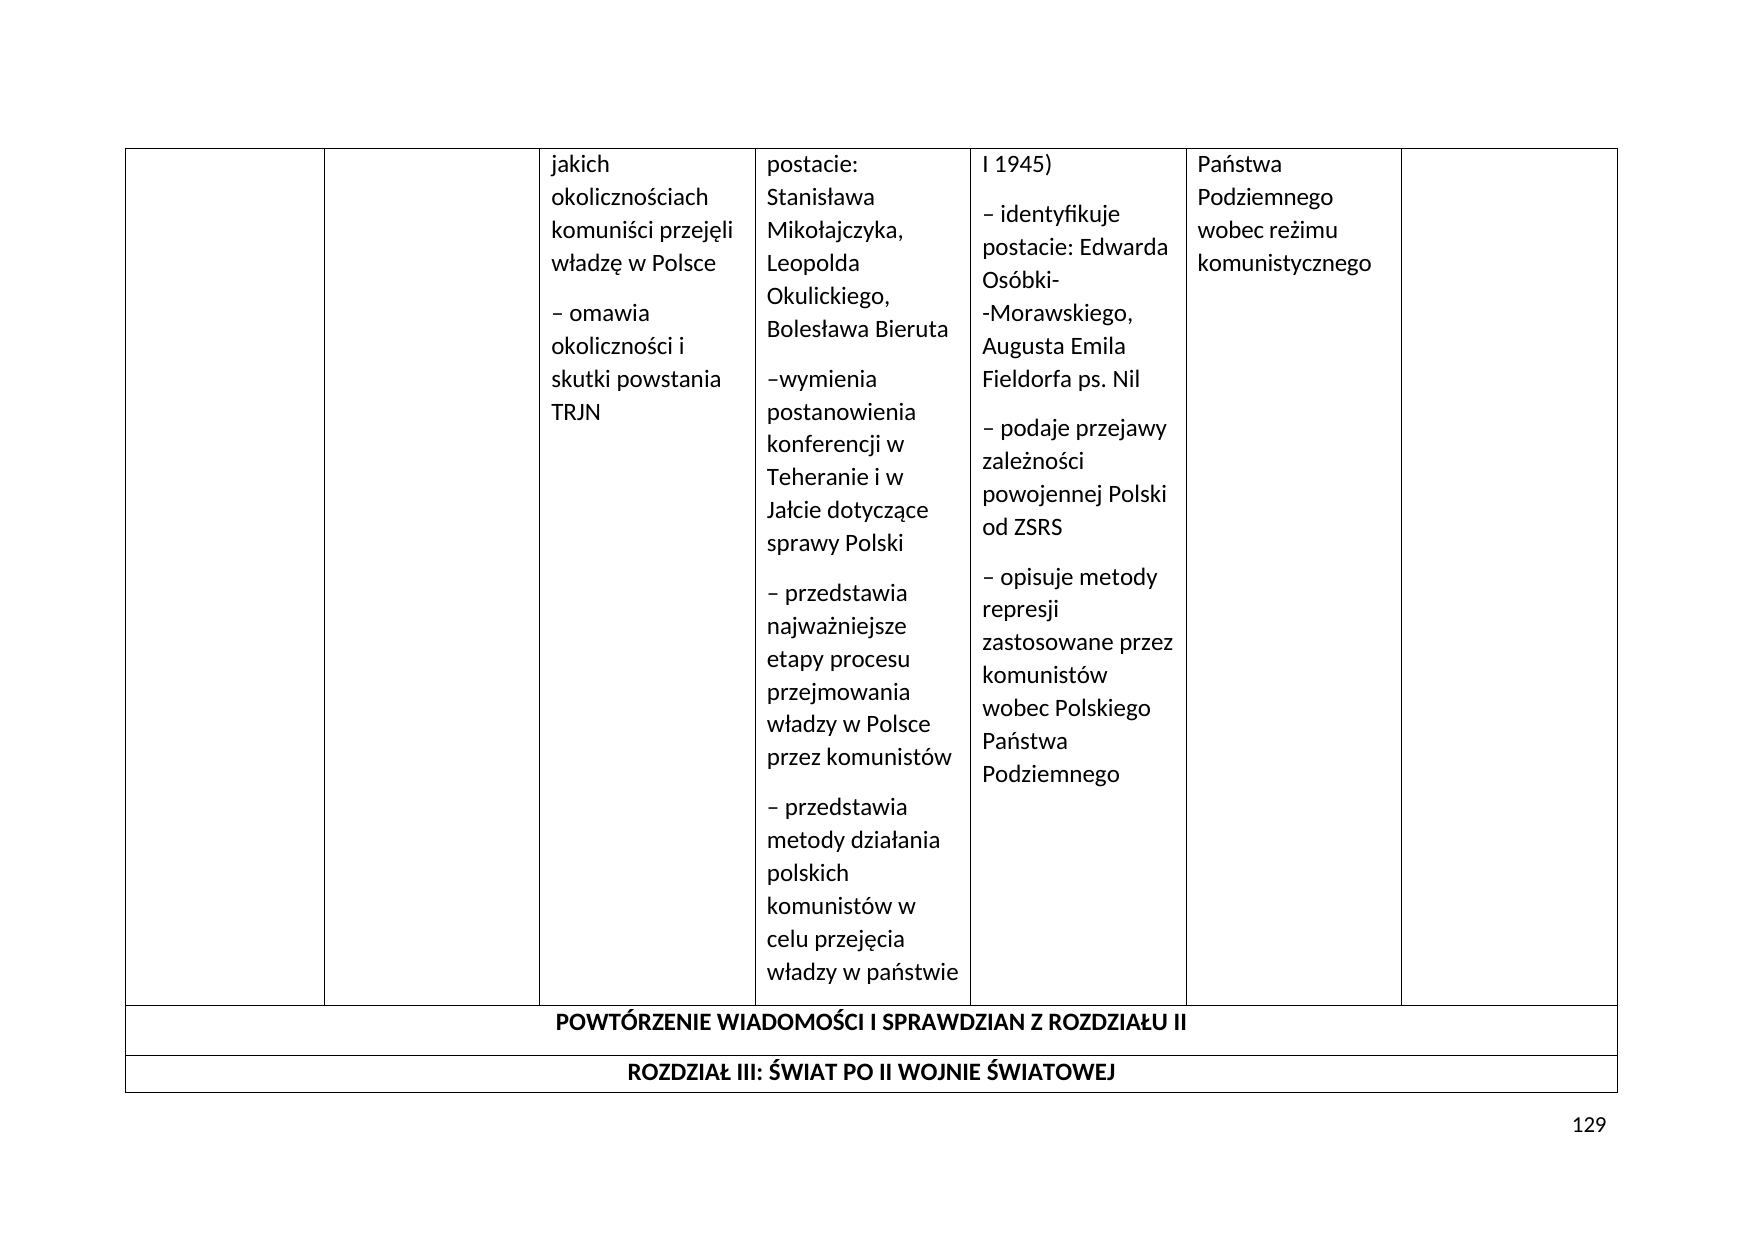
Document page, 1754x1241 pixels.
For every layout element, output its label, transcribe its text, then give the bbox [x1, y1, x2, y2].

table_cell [126, 149, 324, 1005]
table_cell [126, 1056, 1617, 1092]
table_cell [756, 149, 970, 1005]
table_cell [1402, 149, 1617, 1005]
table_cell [540, 149, 755, 1005]
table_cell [971, 149, 1186, 1005]
table_cell POWTÓRZENIE WIADOMOŚCI I SPRAWDZIAN Z ROZDZIAŁU II [126, 1006, 1617, 1055]
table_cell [325, 149, 539, 1005]
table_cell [1187, 149, 1401, 1005]
